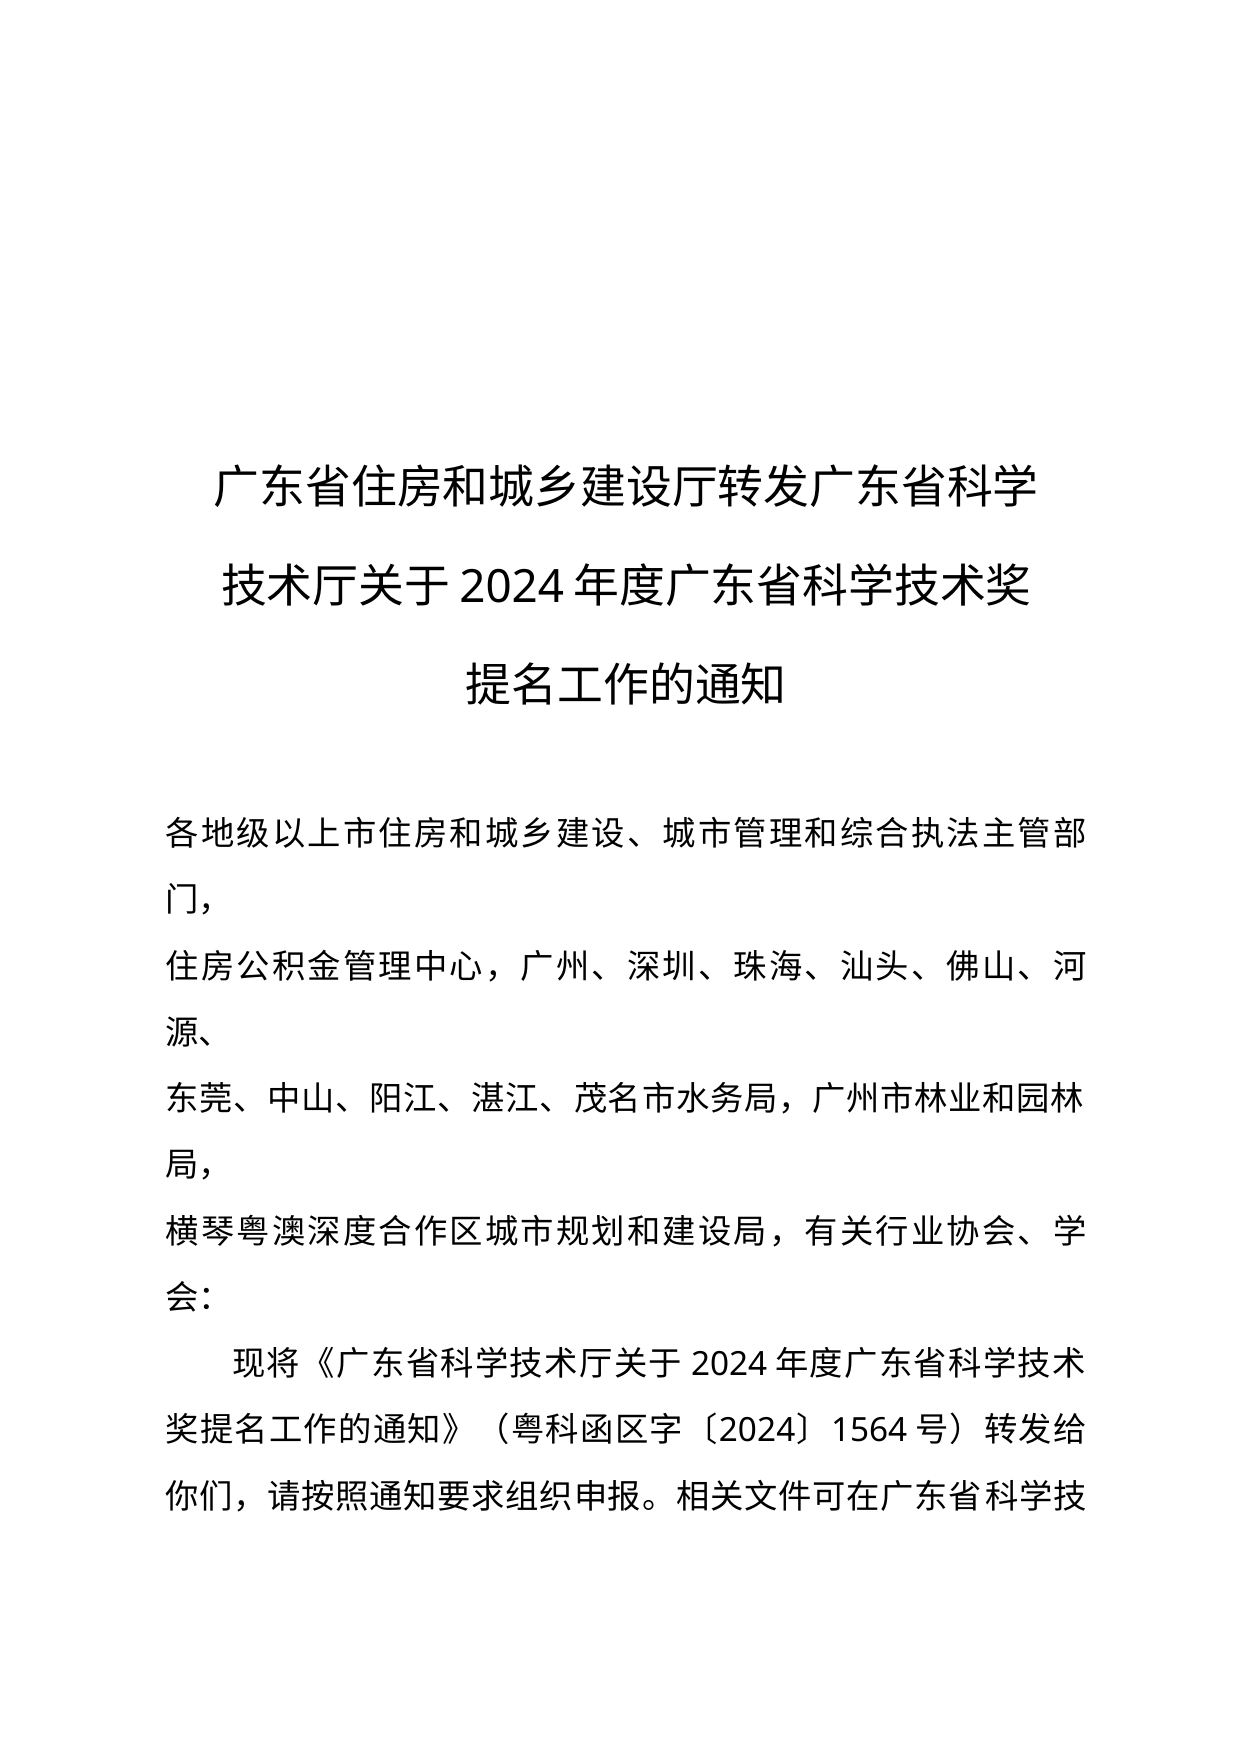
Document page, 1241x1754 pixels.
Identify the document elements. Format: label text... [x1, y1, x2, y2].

text 各地级以上市住房和城乡建设、城市管理和综合执法主管部门， [165, 798, 1087, 930]
text 提名工作的通知 [165, 632, 1087, 732]
text 横琴粤澳深度合作区城市规划和建设局，有关行业协会、学会： [165, 1195, 1087, 1328]
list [165, 1328, 1087, 1527]
text 技术厅关于2024年度广东省科学技术奖 [165, 533, 1087, 632]
text 东莞、中山、阳江、湛江、茂名市水务局，广州市林业和园林局， [165, 1063, 1087, 1195]
text 住房公积金管理中心，广州、深圳、珠海、汕头、佛山、河源、 [165, 930, 1087, 1063]
text 广东省住房和城乡建设厅转发广东省科学 [165, 433, 1087, 533]
